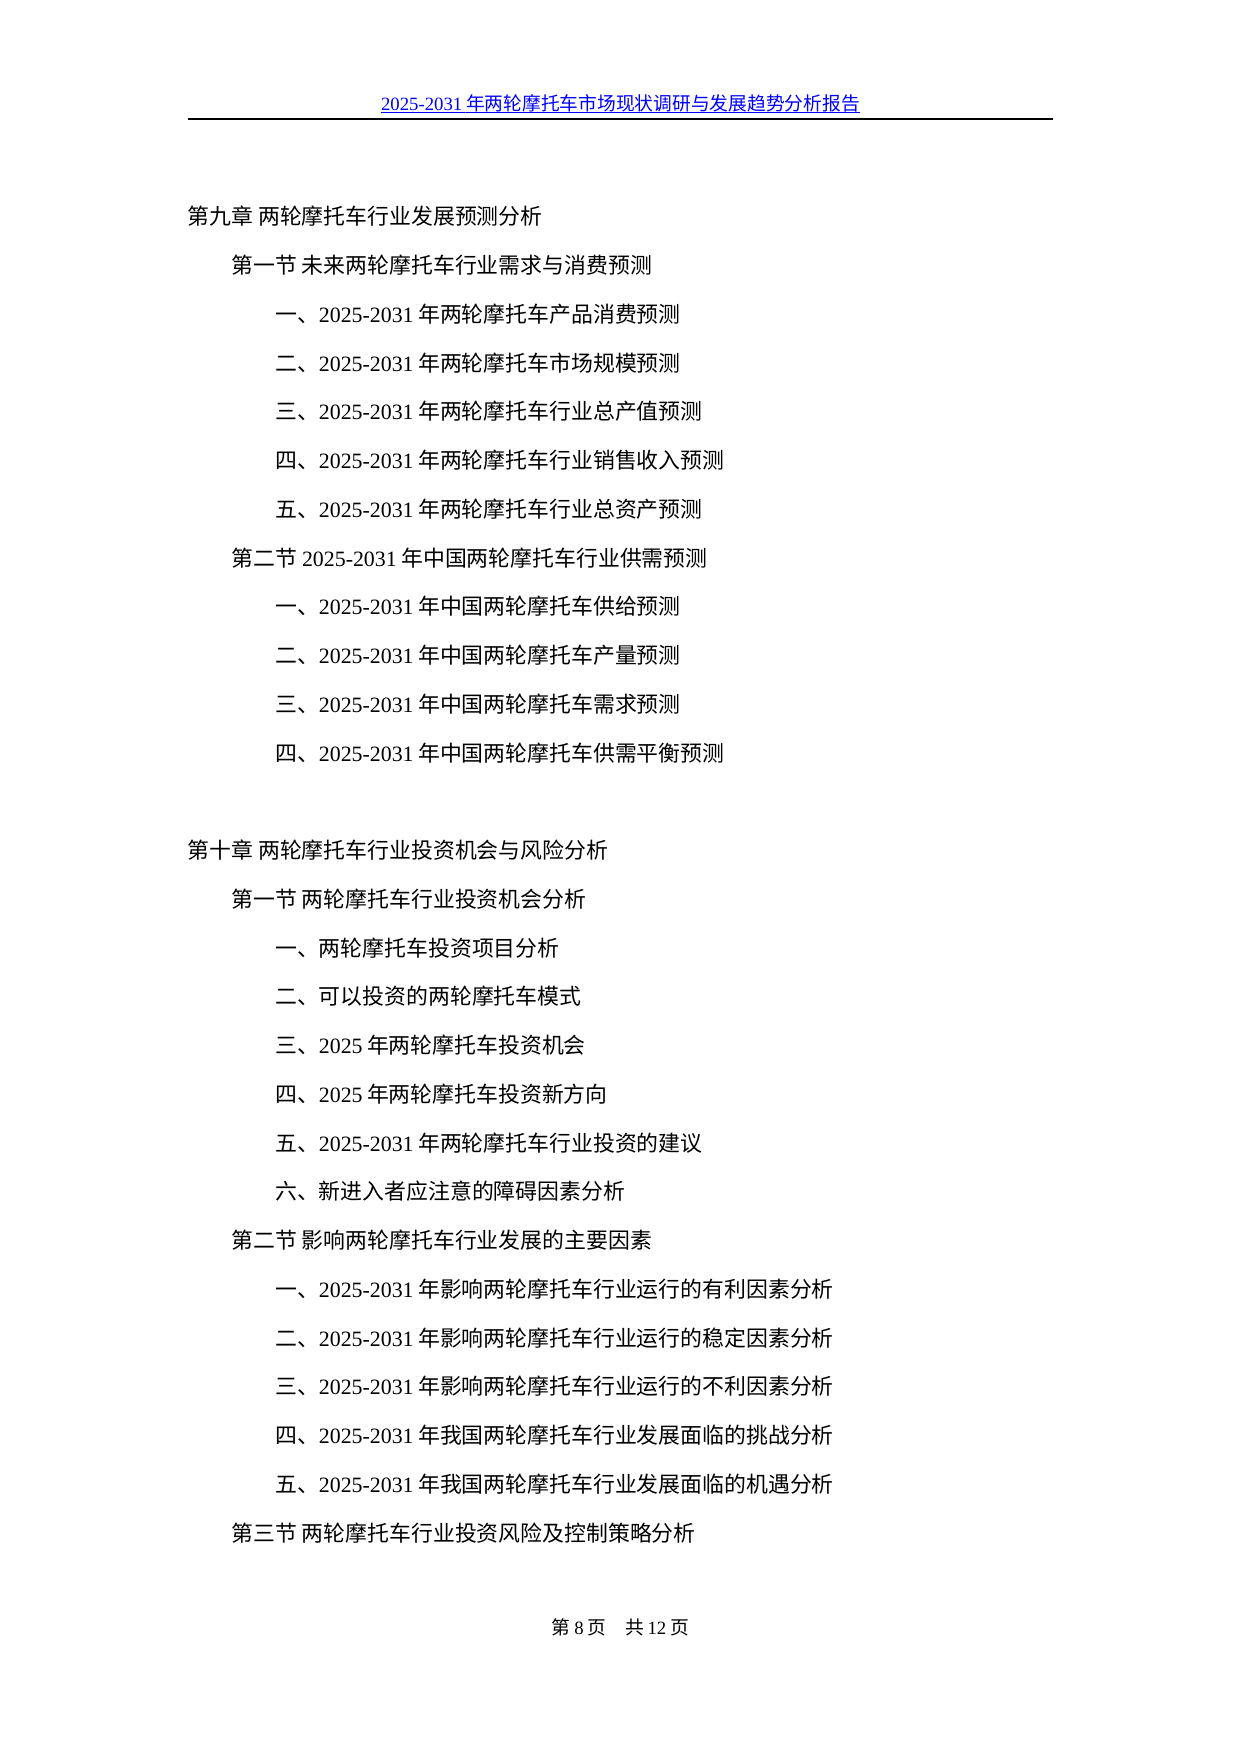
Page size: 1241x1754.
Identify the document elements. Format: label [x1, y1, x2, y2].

text [187, 150, 1053, 1548]
